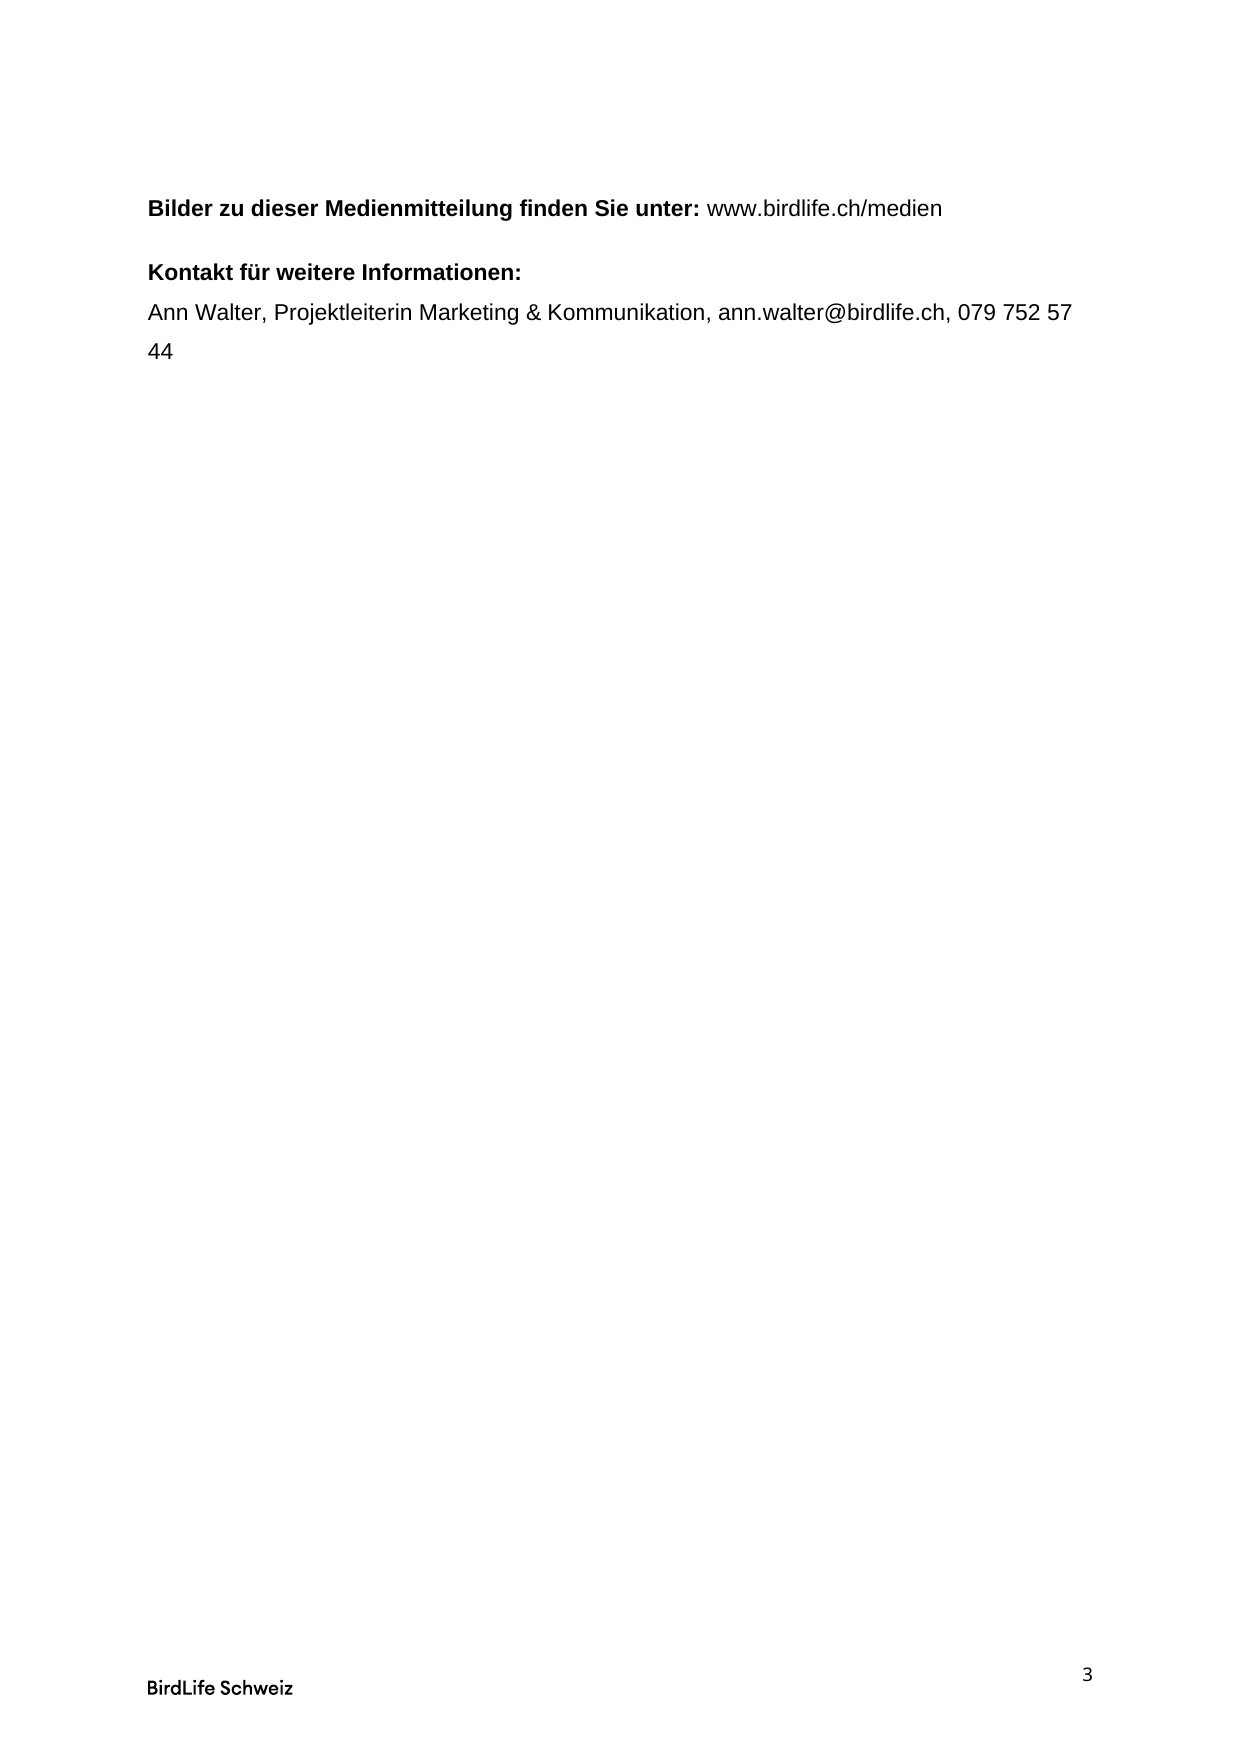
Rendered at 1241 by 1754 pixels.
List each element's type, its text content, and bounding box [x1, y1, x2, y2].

text Ann Walter, Projektleiterin Marketing & Kommunikation, ann.walter@birdlife.ch, [148, 299, 1074, 365]
text Bilder zu dieser Medienmitteilung finden Sie unter: www.birdlife.ch/medien [148, 195, 1074, 221]
text Kontakt für weitere Informationen: [148, 259, 1074, 286]
